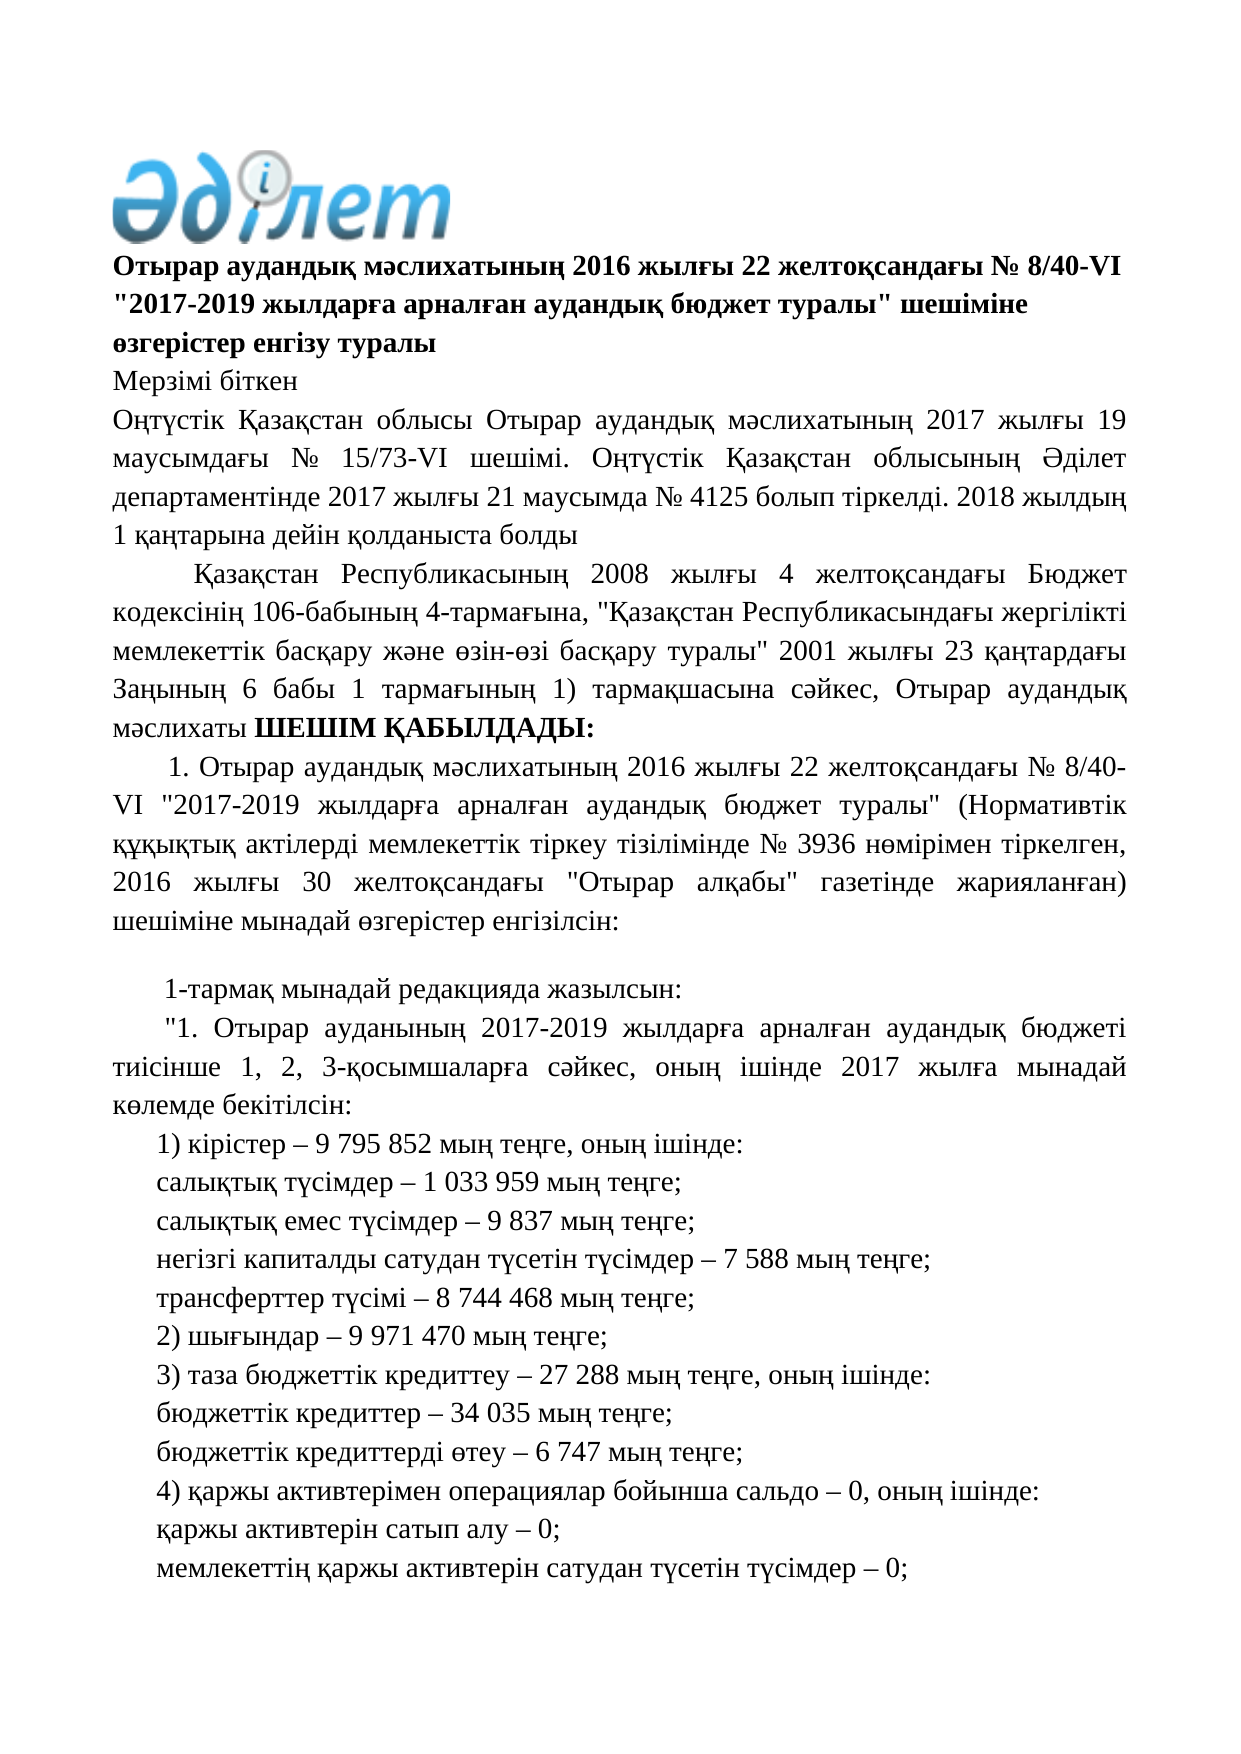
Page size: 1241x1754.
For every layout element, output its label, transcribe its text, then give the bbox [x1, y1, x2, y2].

text 3) таза бюджеттік кредиттеу – 27 288 мың теңге, оның ішінде: [112, 1357, 1128, 1391]
text 4) қаржы активтерімен операциялар бойынша сальдо – 0, оның ішінде: [112, 1473, 1128, 1506]
text Мерзімі біткен [112, 363, 1128, 397]
text салықтық емес түсімдер – 9 837 мың теңге; [112, 1203, 1128, 1236]
text 1) кірістер – 9 795 852 мың теңге, оның ішінде: [112, 1126, 1128, 1159]
text негізгі капиталды сатудан түсетін түсімдер – 7 588 мың теңге; [112, 1241, 1128, 1275]
text "1. Отырар ауданының 2017-2019 жылдарға арналған аудандық бюджеті тиісінше 1, 2, 3-қосымшаларға сәйкес, оның ішінде 2017 жылға мынадай көлемде бекітілсін: [112, 1010, 1128, 1121]
text Оңтүстiк Қазақстан облысы Отырар аудандық мәслихатының 2017 жылғы 19 маусымдағы № 15/73-VI шешiмi. Оңтүстiк Қазақстан облысының Әдiлет департаментiнде 2017 жылғы 21 маусымда № 4125 болып тiркелдi. 2018 жылдың 1 қаңтарына дейін қолданыста болды [112, 402, 1128, 551]
text 2) шығындар – 9 971 470 мың теңге; [112, 1318, 1128, 1352]
text Отырар аудандық мәслихатының 2016 жылғы 22 желтоқсандағы № 8/40-VІ "2017-2019 жылдарға арналған аудандық бюджет туралы" шешіміне өзгерістер енгізу туралы [112, 248, 1128, 358]
text қаржы активтерiн сатып алу – 0; [112, 1511, 1128, 1545]
text бюджеттік кредиттерді өтеу – 6 747 мың теңге; [112, 1434, 1128, 1468]
picture [112, 150, 451, 244]
text бюджеттік кредиттер – 34 035 мың теңге; [112, 1396, 1128, 1429]
text 1-тармақ мынадай редакцияда жазылсын: [112, 972, 1128, 1005]
text 1. Отырар аудандық мәслихатының 2016 жылғы 22 желтоқсандағы № 8/40-VІ "2017-2019 жылдарға арналған аудандық бюджет туралы" (Нормативтік құқықтық актілерді мемлекеттік тіркеу тізілімінде № 3936 нөмірімен тіркелген, 2016 жылғы 30 желтоқсандағы "Отырар алқабы" газетінде жарияланған) шешіміне мынадай өзгерістер енгізілсін: [112, 749, 1128, 936]
text Қазақстан Республикасының 2008 жылғы 4 желтоқсандағы Бюджет кодексінің 106-бабының 4-тармағына, "Қазақстан Республикасындағы жергілікті мемлекеттік басқару және өзін-өзі басқару туралы" 2001 жылғы 23 қаңтардағы Заңының 6 бабы 1 тармағының 1) тармақшасына сәйкес, Отырар аудандық мәслихаты ШЕШІМ ҚАБЫЛДАДЫ: [112, 556, 1128, 744]
text салықтық түсімдер – 1 033 959 мың теңге; [112, 1164, 1128, 1198]
text мемлекеттiң қаржы активтерiн сатудан түсетiн түсiмдер – 0; [112, 1550, 1128, 1583]
text трансферттер түсімі – 8 744 468 мың теңге; [112, 1280, 1128, 1313]
